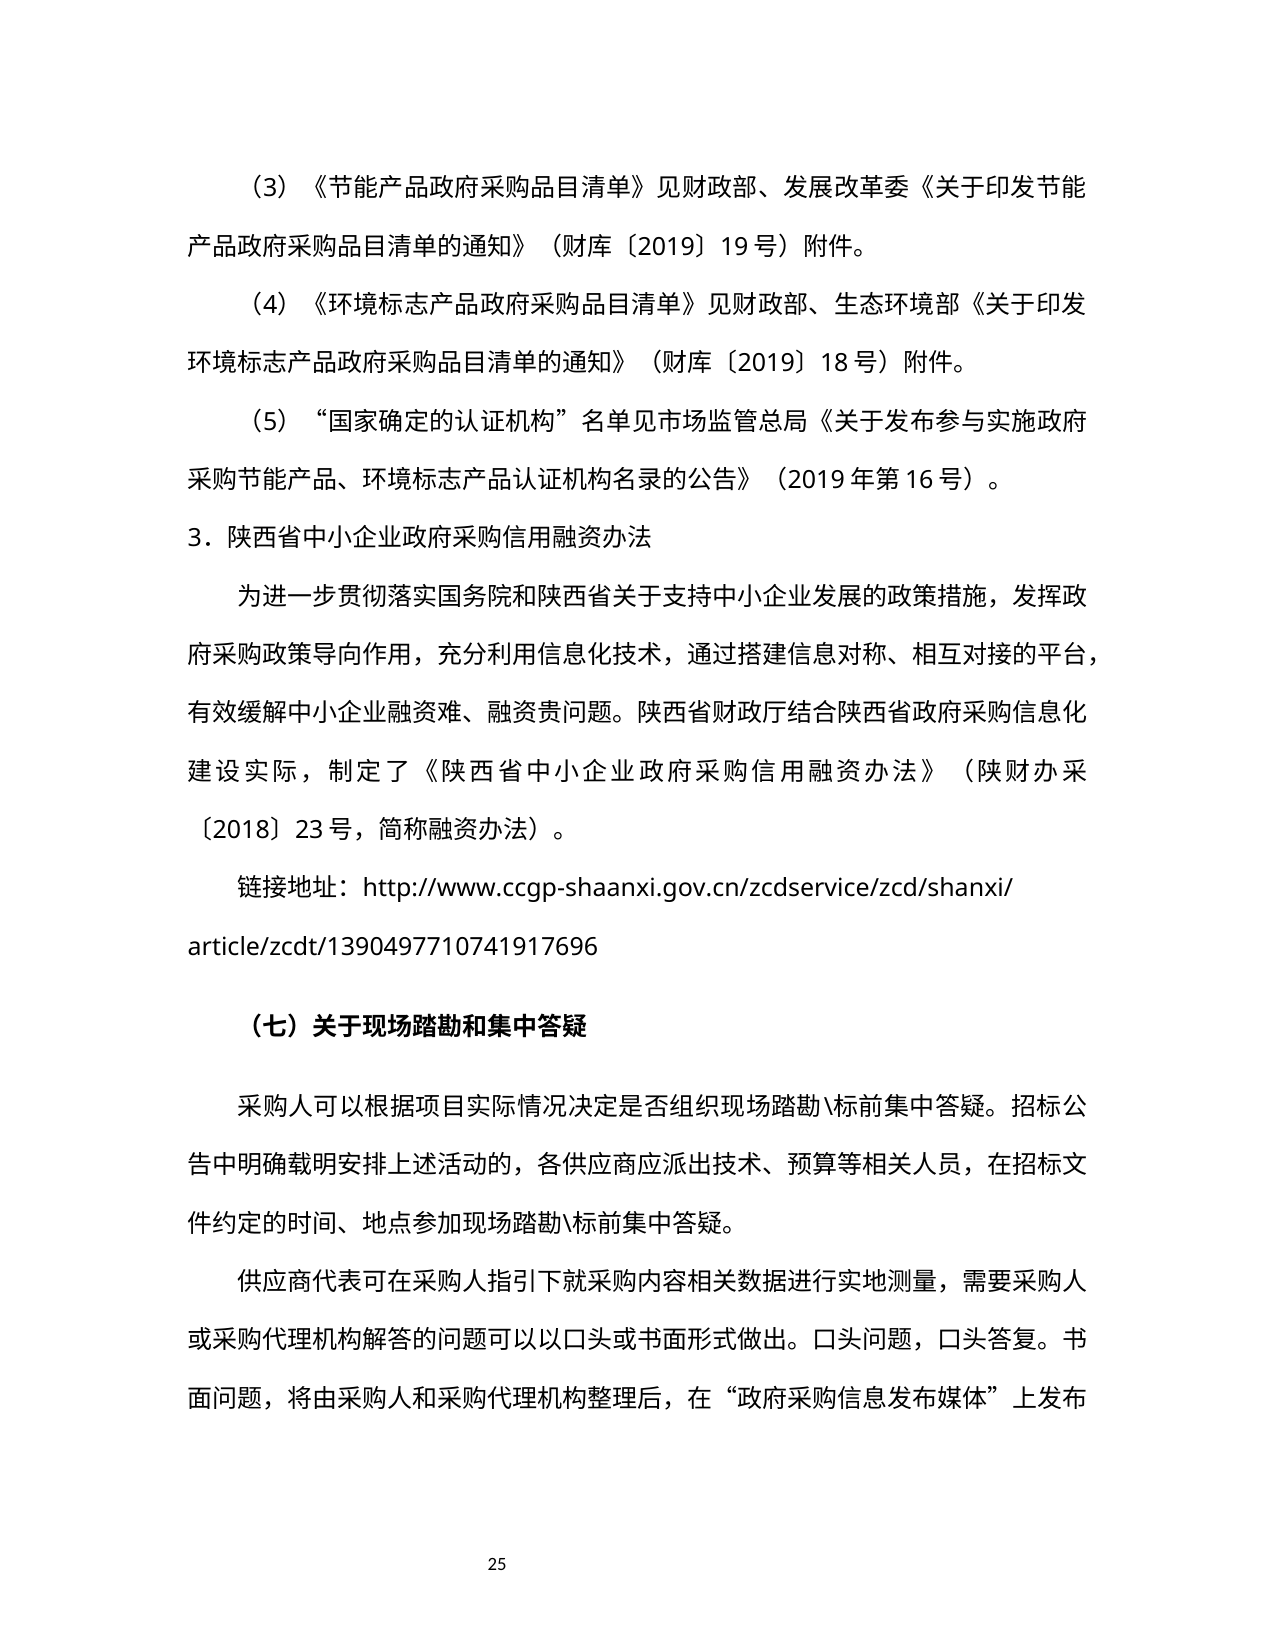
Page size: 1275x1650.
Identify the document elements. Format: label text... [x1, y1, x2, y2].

text 采购人可以根据项目实际情况决定是否组织现场踏勘\标前集中答疑。招标公告中明确载明安排上述活动的，各供应商应派出技术、预算等相关人员，在招标文件约定的时间、地点参加现场踏勘\标前集中答疑。 [187, 1069, 1087, 1244]
text 为进一步贯彻落实国务院和陕西省关于支持中小企业发展的政策措施，发挥政府采购政策导向作用，充分利用信息化技术，通过搭建信息对称、相互对接的平台，有效缓解中小企业融资难、融资贵问题。陕西省财政厅结合陕西省政府采购信息化建设实际，制定了《陕西省中小企业政府采购信用融资办法》（陕财办采〔2018〕23号，简称融资办法）。 [187, 558, 1087, 850]
text （4）《环境标志产品政府采购品目清单》见财政部、生态环境部《关于印发环境标志产品政府采购品目清单的通知》（财库〔2019〕18号）附件。 [187, 267, 1087, 383]
text 3．陕西省中小企业政府采购信用融资办法 [187, 500, 1087, 558]
text （七）关于现场踏勘和集中答疑 [187, 988, 1087, 1047]
text 链接地址：http://www.ccgp-shaanxi.gov.cn/zcdservice/zcd/shanxi/article/zcdt/1390497710741917696 [187, 850, 1087, 967]
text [187, 1244, 1087, 1419]
text （3）《节能产品政府采购品目清单》见财政部、发展改革委《关于印发节能产品政府采购品目清单的通知》（财库〔2019〕19号）附件。 [187, 150, 1087, 267]
text （5）“国家确定的认证机构”名单见市场监管总局《关于发布参与实施政府采购节能产品、环境标志产品认证机构名录的公告》（2019年第16号）。 [187, 383, 1087, 500]
